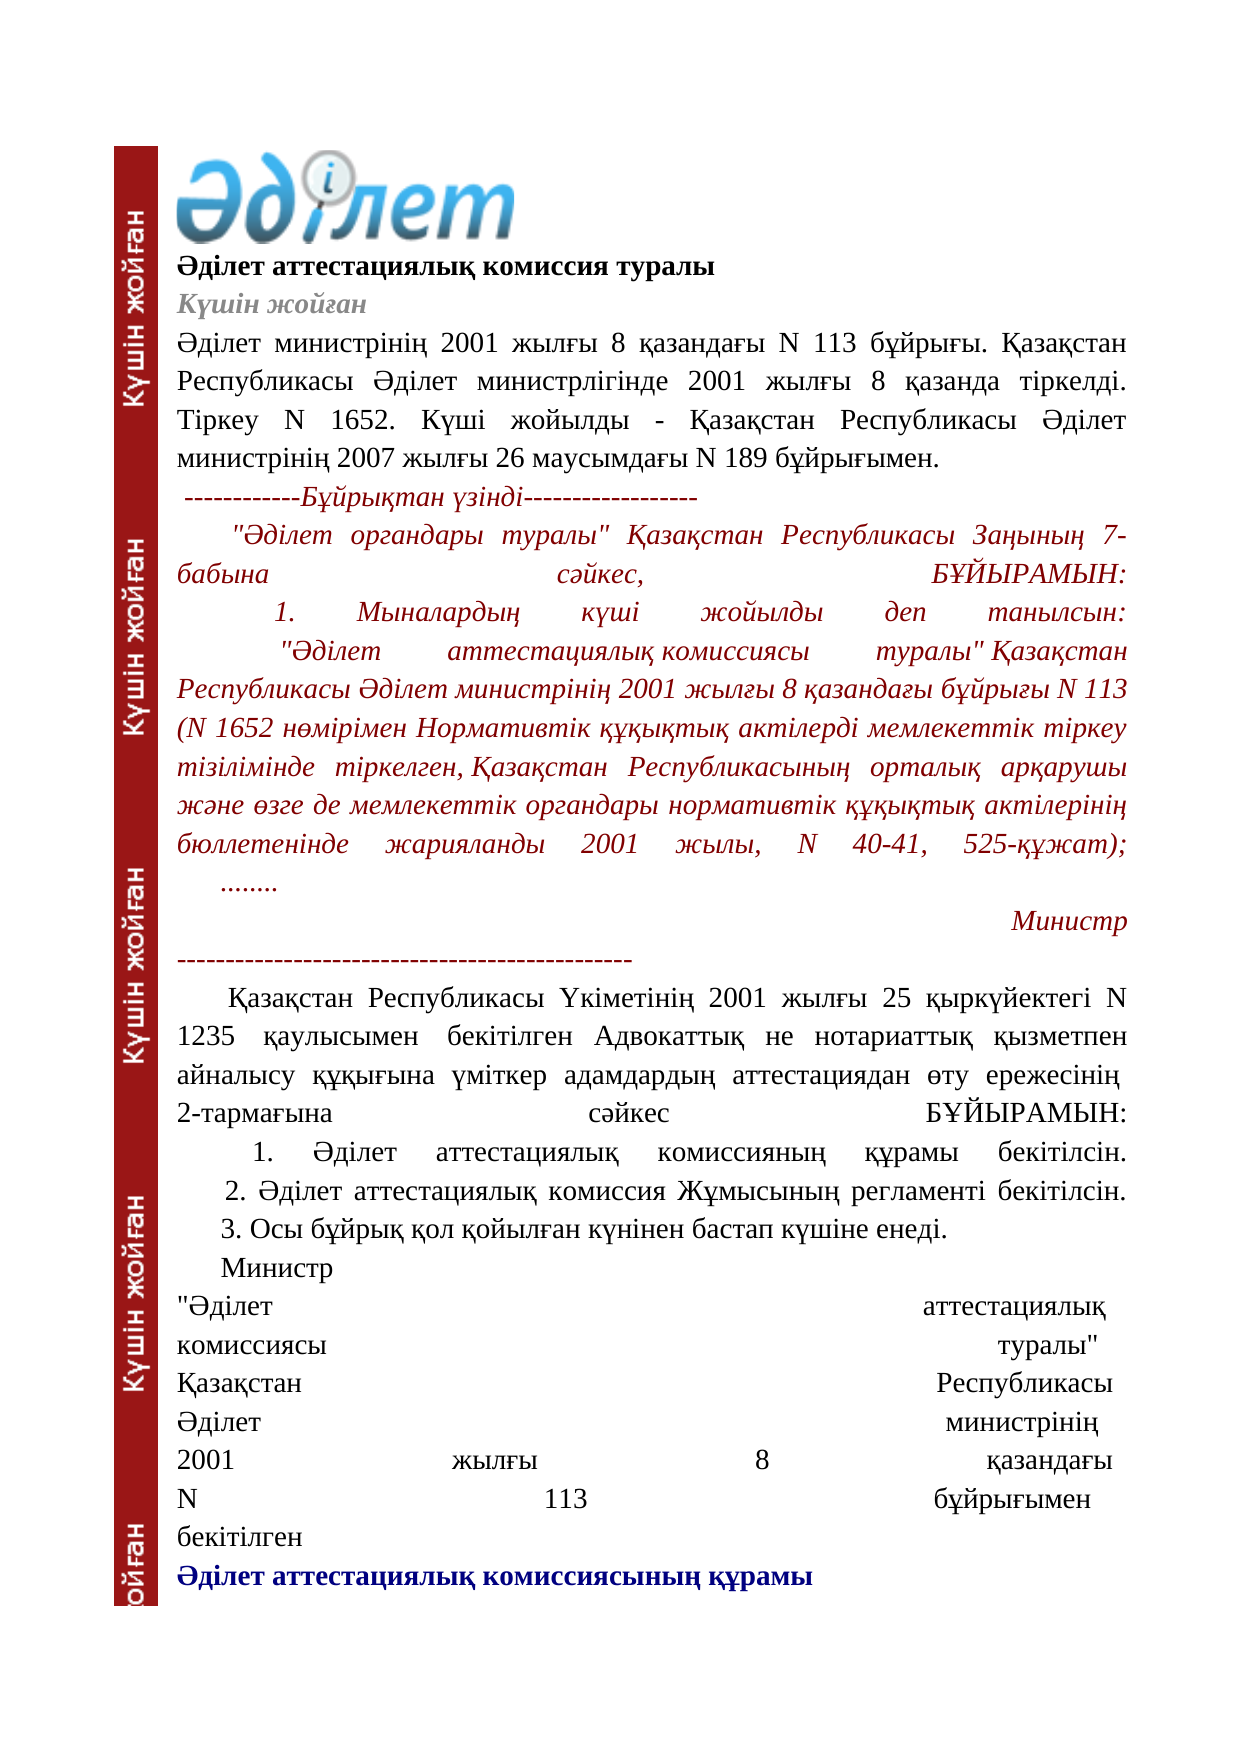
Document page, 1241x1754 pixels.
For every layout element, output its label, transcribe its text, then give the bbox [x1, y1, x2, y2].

picture [114, 1283, 158, 1288]
text "Әділет органдары туралы" Қазақстан Республикасы Заңының 7-бабына сәйкес, БҰЙЫРАМЫН: 1. Мыналардың күші жойылды деп танылсын: "Әдiлет аттестациялық комиссиясы туралы" Қазақстан Республикасы Әдiлет министрiнiң 2001 жылғы 8 қазандағы бұйрығы N 113 (N 1652 нөмірімен Нормативтік құқықтық актілерді мемлекеттік тіркеу тізілімінде тіркелген, Қазақстан Республикасының орталық арқарушы және өзге де мемлекеттік органдары нормативтік құқықтық актілерінің бюллетенінде жарияланды 2001 жылы, N 40-41, 525-құжат); ........ [112, 517, 1128, 898]
picture [114, 146, 158, 248]
text ------------Бұйрықтан үзінді------------------ [112, 479, 1128, 512]
text Министр [112, 1250, 1128, 1283]
picture [114, 975, 158, 980]
picture [114, 320, 158, 325]
text Қазақстан Республикасы Үкіметінің 2001 жылғы 25 қыркүйектегі N 1235 қаулысымен бекітілген Адвокаттық не нотариаттық қызметпен айналысу құқығына үміткер адамдардың аттестациядан өту ережесінің 2-тармағына сәйкес БҰЙЫРАМЫН: 1. Әділет аттестациялық комиссияның құрамы бекітілсін. 2. Әділет аттестациялық комиссия Жұмысының регламенті бекітілсін. 3. Осы бұйрық қол қойылған күнінен бастап күшіне енеді. [112, 980, 1128, 1245]
text "Әдiлет аттестациялық комиссиясы туралы" Қазақстан Республикасы Әдiлет министрiнiң 2001 жылғы 8 қазандағы N 113 бұйрығымен бекiтiлген [112, 1288, 1128, 1553]
picture [114, 898, 158, 903]
text Әділет министрінің 2001 жылғы 8 қазандағы N 113 бұйрығы. Қазақстан Республикасы Әділет министрлігінде 2001 жылғы 8 қазанда тіркелді. Тіркеу N 1652. Күші жойылды - Қазақстан Республикасы Әділет министрінің 2007 жылғы 26 маусымдағы N 189 бұйрығымен. [112, 325, 1128, 474]
picture [114, 512, 158, 517]
picture [114, 1592, 158, 1606]
picture [114, 1245, 158, 1250]
picture [114, 281, 158, 286]
picture [114, 474, 158, 479]
text Министр ----------------------------------------------- [112, 903, 1128, 975]
text Күшін жойған [112, 286, 1128, 320]
picture [176, 150, 515, 244]
text Әділет аттестациялық комиссия туралы [112, 248, 1128, 281]
picture [114, 1553, 158, 1558]
text Әдiлет аттестациялық комиссиясының құрамы [112, 1558, 1128, 1592]
